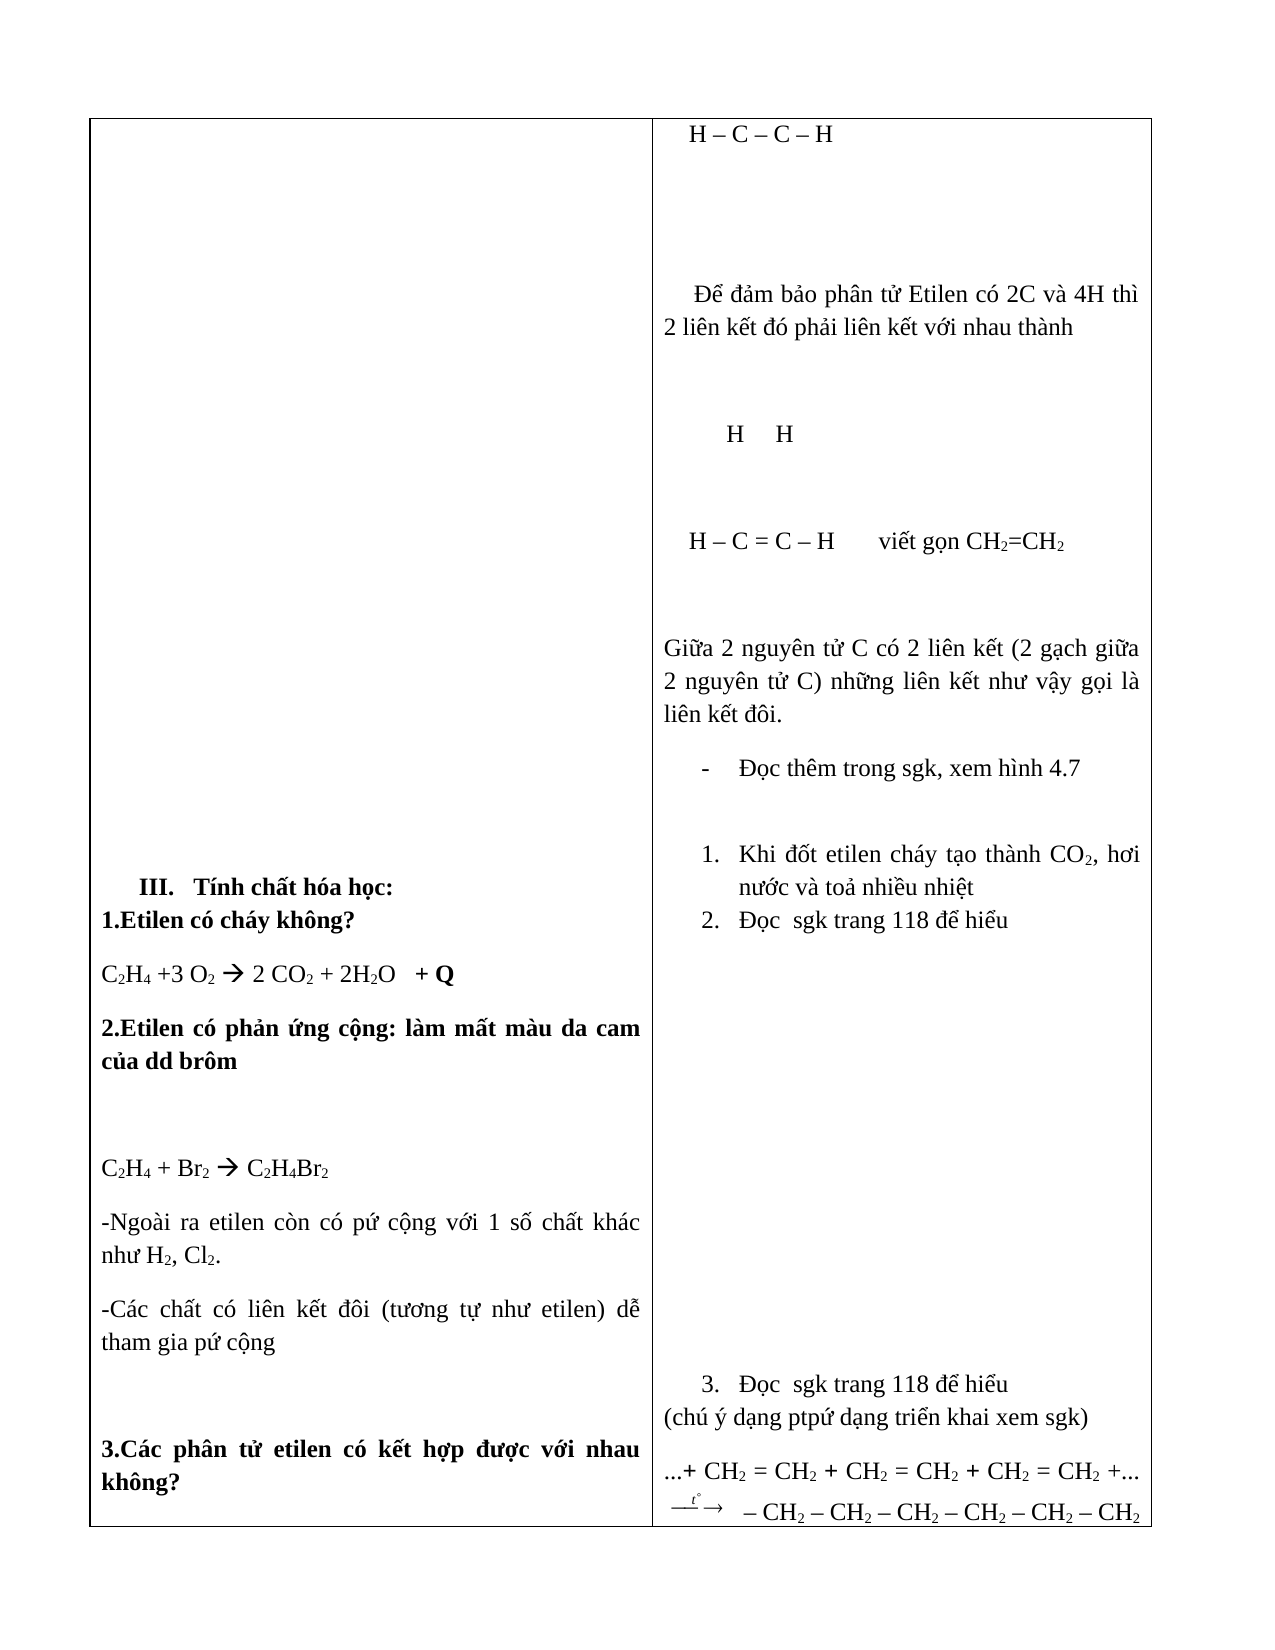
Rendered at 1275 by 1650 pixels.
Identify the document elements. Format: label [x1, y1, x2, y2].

table_cell [91, 119, 652, 1526]
table_cell [653, 119, 1151, 1526]
